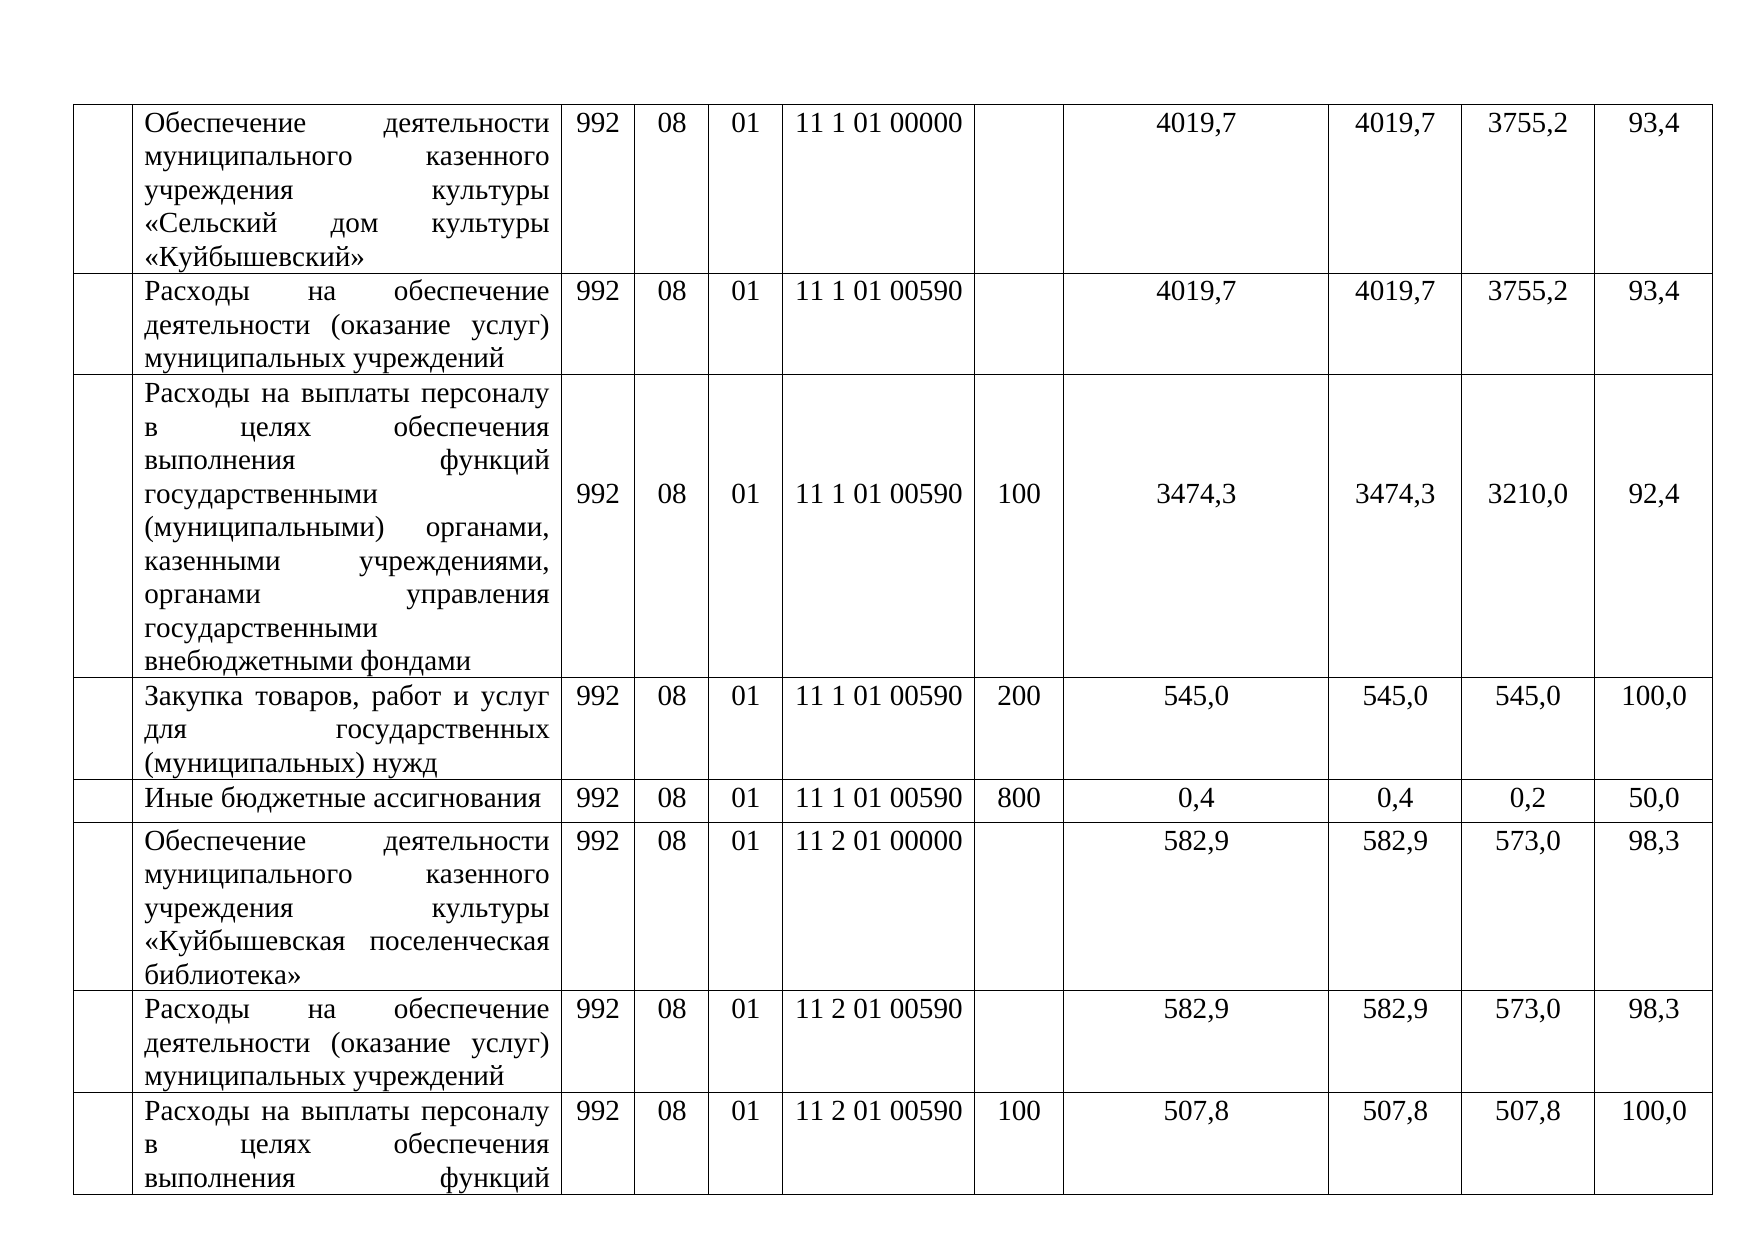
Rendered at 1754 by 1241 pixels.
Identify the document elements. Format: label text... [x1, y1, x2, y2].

table_cell 11 2 01 00000 [783, 823, 974, 990]
table_cell [74, 375, 132, 677]
table_cell 545,0 [1064, 678, 1328, 779]
table_cell 992 [562, 823, 634, 990]
table_cell 4019,7 [1064, 274, 1328, 374]
table_cell 992 [562, 1093, 634, 1194]
table_cell 507,8 [1064, 1093, 1328, 1194]
table_cell 08 [635, 1093, 708, 1194]
table_cell 3474,3 [1329, 375, 1461, 677]
table_cell 545,0 [1462, 678, 1594, 779]
table_cell 08 [635, 274, 708, 374]
table_cell 573,0 [1462, 991, 1594, 1092]
table_cell Закупка товаров, работ и услуг для государственных (муниципальных) нужд [133, 678, 561, 779]
table_cell 01 [709, 105, 782, 272]
table_cell 11 2 01 00590 [783, 991, 974, 1092]
table_cell 08 [635, 678, 708, 779]
table_cell 11 2 01 00590 [783, 1093, 974, 1194]
table_cell Иные бюджетные ассигнования [133, 780, 561, 822]
table_cell 11 1 01 00000 [783, 105, 974, 272]
table_cell 992 [562, 678, 634, 779]
table_cell 4019,7 [1064, 105, 1328, 272]
table_cell 11 1 01 00590 [783, 780, 974, 822]
table_cell Расходы на обеспечение деятельности (оказание услуг) муниципальных учреждений [133, 274, 561, 374]
table_cell [74, 105, 132, 272]
table_cell 11 1 01 00590 [783, 274, 974, 374]
table_cell 98,3 [1595, 991, 1712, 1092]
table_cell Расходы на обеспечение деятельности (оказание услуг) муниципальных учреждений [133, 991, 561, 1092]
table_cell 992 [562, 274, 634, 374]
table_cell 01 [709, 823, 782, 990]
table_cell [133, 1093, 561, 1194]
table_cell 01 [709, 375, 782, 677]
table_cell 100,0 [1595, 1093, 1712, 1194]
table_cell 992 [562, 375, 634, 677]
table_cell 582,9 [1064, 991, 1328, 1092]
table_cell 4019,7 [1329, 274, 1461, 374]
table_cell 93,4 [1595, 274, 1712, 374]
table_cell 100,0 [1595, 678, 1712, 779]
table_cell 98,3 [1595, 823, 1712, 990]
table_cell 800 [975, 780, 1063, 822]
table_cell [975, 105, 1063, 272]
table_cell 582,9 [1064, 823, 1328, 990]
table_cell [975, 274, 1063, 374]
table_cell 0,4 [1064, 780, 1328, 822]
table_cell Обеспечение деятельности муниципального казенного учреждения культуры «Куйбышевская поселенческая библиотека» [133, 823, 561, 990]
table_cell 507,8 [1329, 1093, 1461, 1194]
table_cell 92,4 [1595, 375, 1712, 677]
table_cell 992 [562, 105, 634, 272]
table_cell 100 [975, 375, 1063, 677]
table_cell 01 [709, 1093, 782, 1194]
table_cell [74, 1093, 132, 1194]
table_cell [74, 678, 132, 779]
table_cell 01 [709, 274, 782, 374]
table_cell 11 1 01 00590 [783, 678, 974, 779]
table_cell [975, 991, 1063, 1092]
table_cell 08 [635, 823, 708, 990]
table_cell 3210,0 [1462, 375, 1594, 677]
table_cell 0,4 [1329, 780, 1461, 822]
table_cell Обеспечение деятельности муниципального казенного учреждения культуры «Сельский дом культуры «Куйбышевский» [133, 105, 561, 272]
table_cell 200 [975, 678, 1063, 779]
table_cell 582,9 [1329, 823, 1461, 990]
table_cell 11 1 01 00590 [783, 375, 974, 677]
table_cell 100 [975, 1093, 1063, 1194]
table_cell 01 [709, 991, 782, 1092]
table_cell 08 [635, 375, 708, 677]
table_cell [74, 823, 132, 990]
table_cell 01 [709, 780, 782, 822]
table_cell 08 [635, 780, 708, 822]
table_cell 0,2 [1462, 780, 1594, 822]
table_cell 545,0 [1329, 678, 1461, 779]
table_cell [74, 780, 132, 822]
table_cell 3474,3 [1064, 375, 1328, 677]
table_cell 992 [562, 991, 634, 1092]
table_cell 01 [709, 678, 782, 779]
table_cell 08 [635, 105, 708, 272]
table_cell 582,9 [1329, 991, 1461, 1092]
table_cell 3755,2 [1462, 274, 1594, 374]
table_cell 3755,2 [1462, 105, 1594, 272]
table_cell 4019,7 [1329, 105, 1461, 272]
table_cell [74, 991, 132, 1092]
table_cell 992 [562, 780, 634, 822]
table_cell 50,0 [1595, 780, 1712, 822]
table_cell 573,0 [1462, 823, 1594, 990]
table_cell 507,8 [1462, 1093, 1594, 1194]
table_cell 08 [635, 991, 708, 1092]
table_cell [74, 274, 132, 374]
table_cell [975, 823, 1063, 990]
table_cell 93,4 [1595, 105, 1712, 272]
